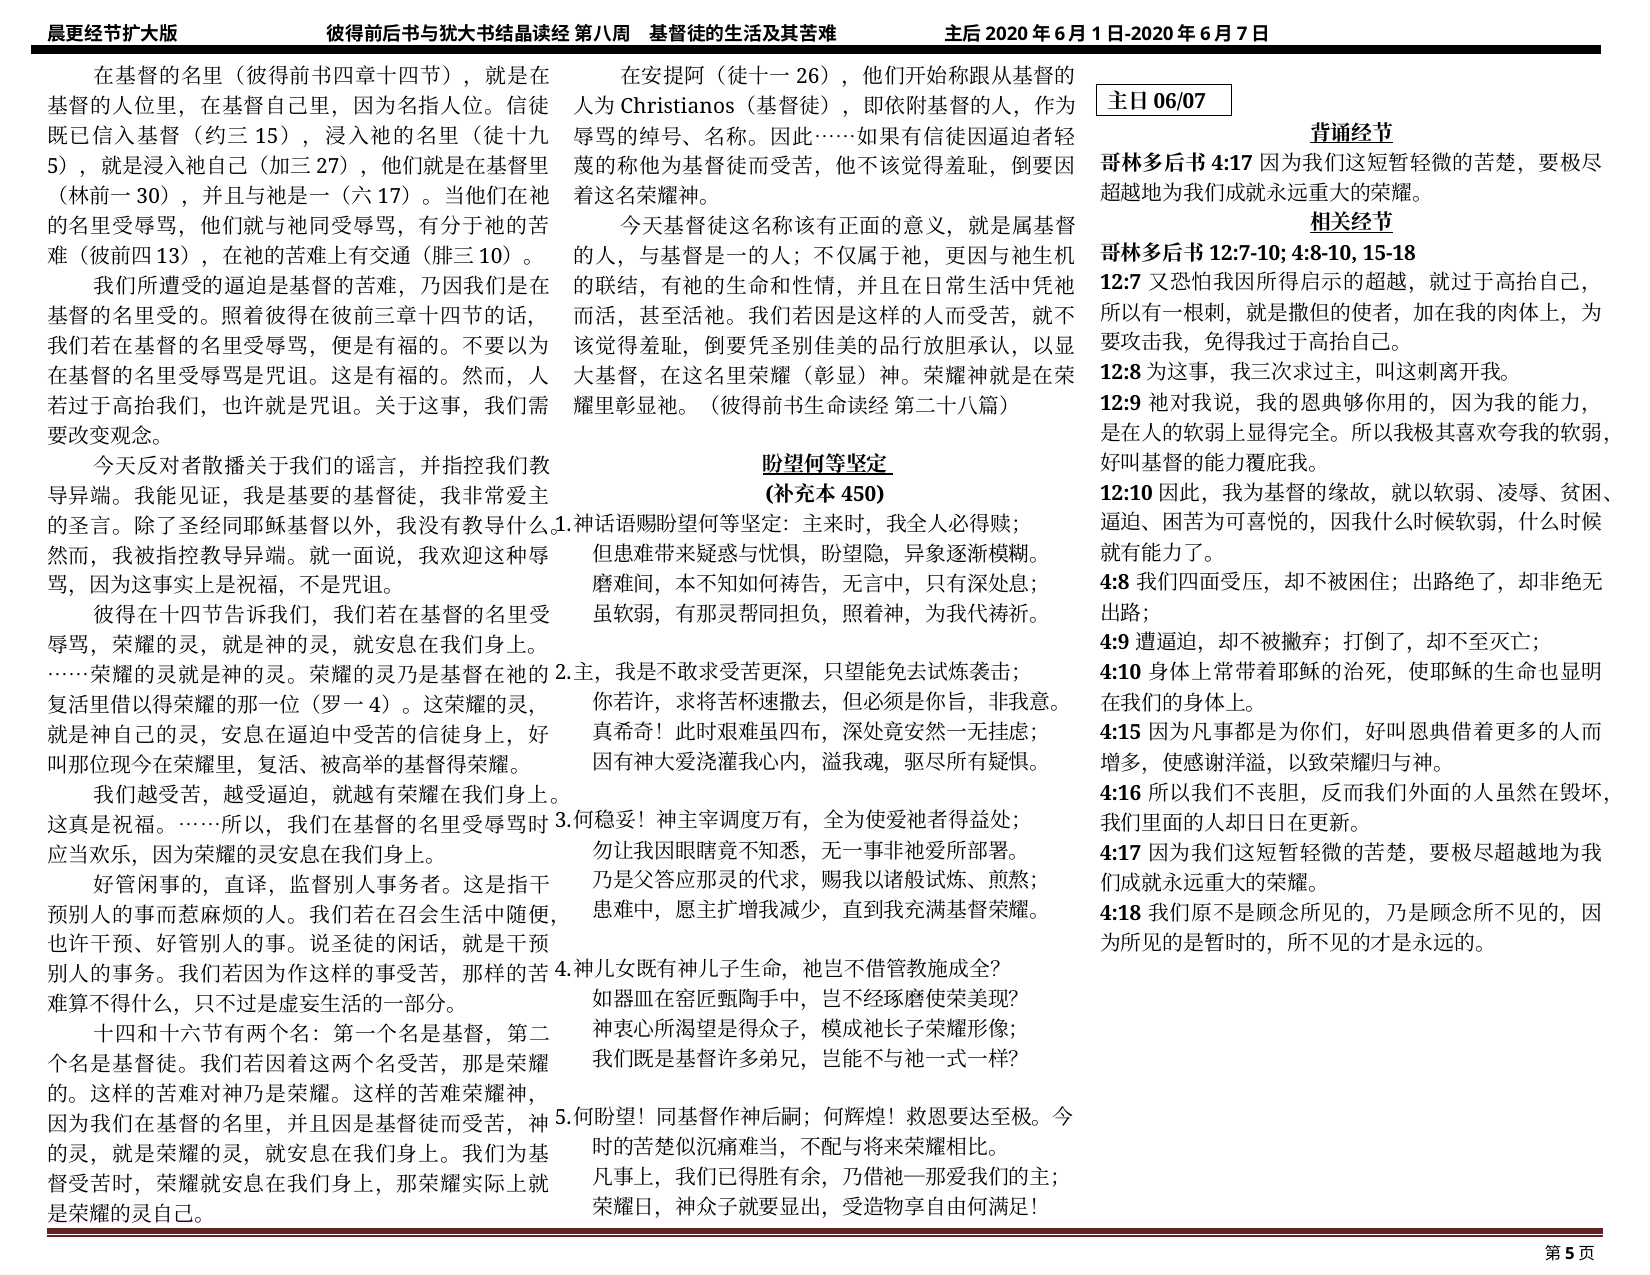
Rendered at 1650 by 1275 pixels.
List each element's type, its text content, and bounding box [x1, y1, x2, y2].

text 哥林多后书 12:7-10; 4:8-10, 15-18 [1100, 236, 1603, 266]
table_header 主日06/07 [1097, 85, 1231, 115]
list 何稳妥！神主宰调度万有，全为使爱祂者得益处； [562, 804, 1076, 834]
text 患难中，愿主扩增我减少，直到我充满基督荣耀。 [592, 894, 1076, 924]
text 如器皿在窑匠甄陶手中，岂不经琢磨使荣美现？ [592, 982, 1076, 1012]
text 磨难间，本不知如何祷告，无言中，只有深处息； [592, 567, 1076, 597]
text 勿让我因眼瞎竟不知悉，无一事非祂爱所部署。 [592, 834, 1076, 864]
text 4:15 因为凡事都是为你们，好叫恩典借着更多的人而增多，使感谢洋溢，以致荣耀归与神。 [1100, 716, 1603, 776]
text 今天反对者散播关于我们的谣言，并指控我们教导异端。我能见证，我是基要的基督徒，我非常爱主的圣言。除了圣经同耶稣基督以外，我没有教导什么。然而，我被指控教导异端。就一面说，我欢迎这种辱骂，因为这事实上是祝福，不是咒诅。 [47, 449, 550, 599]
text (补充本 450) [573, 477, 1076, 507]
text 盼望何等坚定 [573, 447, 1076, 477]
text 好管闲事的，直译，监督别人事务者。这是指干预别人的事而惹麻烦的人。我们若在召会生活中随便，也许干预、好管别人的事。说圣徒的闲话，就是干预别人的事务。我们若因为作这样的事受苦，那样的苦难算不得什么，只不过是虚妄生活的一部分。 [47, 868, 550, 1018]
text 因有神大爱浇灌我心内，溢我魂，驱尽所有疑惧。 [592, 746, 1076, 776]
text 我们既是基督许多弟兄，岂能不与祂一式一样？ [592, 1042, 1076, 1072]
text 在基督的名里（彼得前书四章十四节），就是在基督的人位里，在基督自己里，因为名指人位。信徒既已信入基督（约三15），浸入祂的名里（徒十九5），就是浸入祂自己（加三27），他们就是在基督里（林前一30），并且与祂是一（六17）。当他们在祂的名里受辱骂，他们就与祂同受辱骂，有分于祂的苦难（彼前四13），在祂的苦难上有交通（腓三10）。 [47, 60, 550, 270]
text 相关经节 [1100, 206, 1603, 236]
text 我们所遭受的逼迫是基督的苦难，乃因我们是在基督的名里受的。照着彼得在彼前三章十四节的话，我们若在基督的名里受辱骂，便是有福的。不要以为在基督的名里受辱骂是咒诅。这是有福的。然而，人若过于高抬我们，也许就是咒诅。关于这事，我们需要改变观念。 [47, 270, 550, 449]
text 4:16 所以我们不丧胆，反而我们外面的人虽然在毁坏，我们里面的人却日日在更新。 [1100, 776, 1603, 836]
list 何盼望！同基督作神后嗣；何辉煌！救恩要达至极。今时的苦楚似沉痛难当，不配与将来荣耀相比。 [562, 1100, 1076, 1160]
text 神衷心所渴望是得众子，模成祂长子荣耀形像； [592, 1012, 1076, 1042]
text 彼得在十四节告诉我们，我们若在基督的名里受辱骂，荣耀的灵，就是神的灵，就安息在我们身上。……荣耀的灵就是神的灵。荣耀的灵乃是基督在祂的复活里借以得荣耀的那一位（罗一4）。这荣耀的灵，就是神自己的灵，安息在逼迫中受苦的信徒身上，好叫那位现今在荣耀里，复活、被高举的基督得荣耀。 [47, 599, 550, 778]
text 12:9 祂对我说，我的恩典够你用的，因为我的能力，是在人的软弱上显得完全。所以我极其喜欢夸我的软弱，好叫基督的能力覆庇我。 [1100, 386, 1603, 476]
text 在安提阿（徒十一26），他们开始称跟从基督的人为Christianos（基督徒），即依附基督的人，作为辱骂的绰号、名称。因此……如果有信徒因逼迫者轻蔑的称他为基督徒而受苦，他不该觉得羞耻，倒要因着这名荣耀神。 [573, 60, 1076, 210]
text 虽软弱，有那灵帮同担负，照着神，为我代祷祈。 [592, 597, 1076, 627]
text 但患难带来疑惑与忧惧，盼望隐，异象逐渐模糊。 [592, 538, 1076, 567]
text 4:8 我们四面受压，却不被困住；出路绝了，却非绝无出路； [1100, 566, 1603, 626]
text 4:10 身体上常带着耶稣的治死，使耶稣的生命也显明在我们的身体上。 [1100, 656, 1603, 716]
text 12:10 因此，我为基督的缘故，就以软弱、凌辱、贫困、逼迫、困苦为可喜悦的，因我什么时候软弱，什么时候就有能力了。 [1100, 476, 1603, 566]
text 4:9 遭逼迫，却不被撇弃；打倒了，却不至灭亡； [1100, 626, 1603, 656]
text 背诵经节 [1100, 116, 1603, 146]
text 4:18 我们原不是顾念所见的，乃是顾念所不见的，因为所见的是暂时的，所不见的才是永远的。 [1100, 896, 1603, 956]
text 乃是父答应那灵的代求，赐我以诸般试炼、煎熬； [592, 864, 1076, 894]
list 神话语赐盼望何等坚定：主来时，我全人必得赎； [562, 507, 1076, 538]
text 哥林多后书4:17 因为我们这短暂轻微的苦楚，要极尽超越地为我们成就永远重大的荣耀。 [1100, 146, 1603, 206]
list 主，我是不敢求受苦更深，只望能免去试炼袭击； [562, 656, 1076, 686]
list 神儿女既有神儿子生命，祂岂不借管教施成全？ [562, 952, 1076, 982]
text 你若许，求将苦杯速撒去，但必须是你旨，非我意。真希奇！此时艰难虽四布，深处竟安然一无挂虑； [592, 686, 1076, 746]
text 12:7 又恐怕我因所得启示的超越，就过于高抬自己，所以有一根刺，就是撒但的使者，加在我的肉体上，为要攻击我，免得我过于高抬自己。 [1100, 266, 1603, 356]
text 我们越受苦，越受逼迫，就越有荣耀在我们身上。这真是祝福。……所以，我们在基督的名里受辱骂时应当欢乐，因为荣耀的灵安息在我们身上。 [47, 778, 550, 868]
text 十四和十六节有两个名：第一个名是基督，第二个名是基督徒。我们若因着这两个名受苦，那是荣耀的。这样的苦难对神乃是荣耀。这样的苦难荣耀神，因为我们在基督的名里，并且因是基督徒而受苦，神的灵，就是荣耀的灵，就安息在我们身上。我们为基督受苦时，荣耀就安息在我们身上，那荣耀实际上就是荣耀的灵自己。 [47, 1018, 550, 1227]
text 凡事上，我们已得胜有余，乃借祂─那爱我们的主；荣耀日，神众子就要显出，受造物享自由何满足！ [592, 1160, 1076, 1220]
text 12:8 为这事，我三次求过主，叫这刺离开我。 [1100, 356, 1603, 386]
text 今天基督徒这名称该有正面的意义，就是属基督的人，与基督是一的人；不仅属于祂，更因与祂生机的联结，有祂的生命和性情，并且在日常生活中凭祂而活，甚至活祂。我们若因是这样的人而受苦，就不该觉得羞耻，倒要凭圣别佳美的品行放胆承认，以显大基督，在这名里荣耀（彰显）神。荣耀神就是在荣耀里彰显祂。（彼得前书生命读经 第二十八篇） [573, 210, 1076, 419]
text 4:17 因为我们这短暂轻微的苦楚，要极尽超越地为我们成就永远重大的荣耀。 [1100, 836, 1603, 896]
